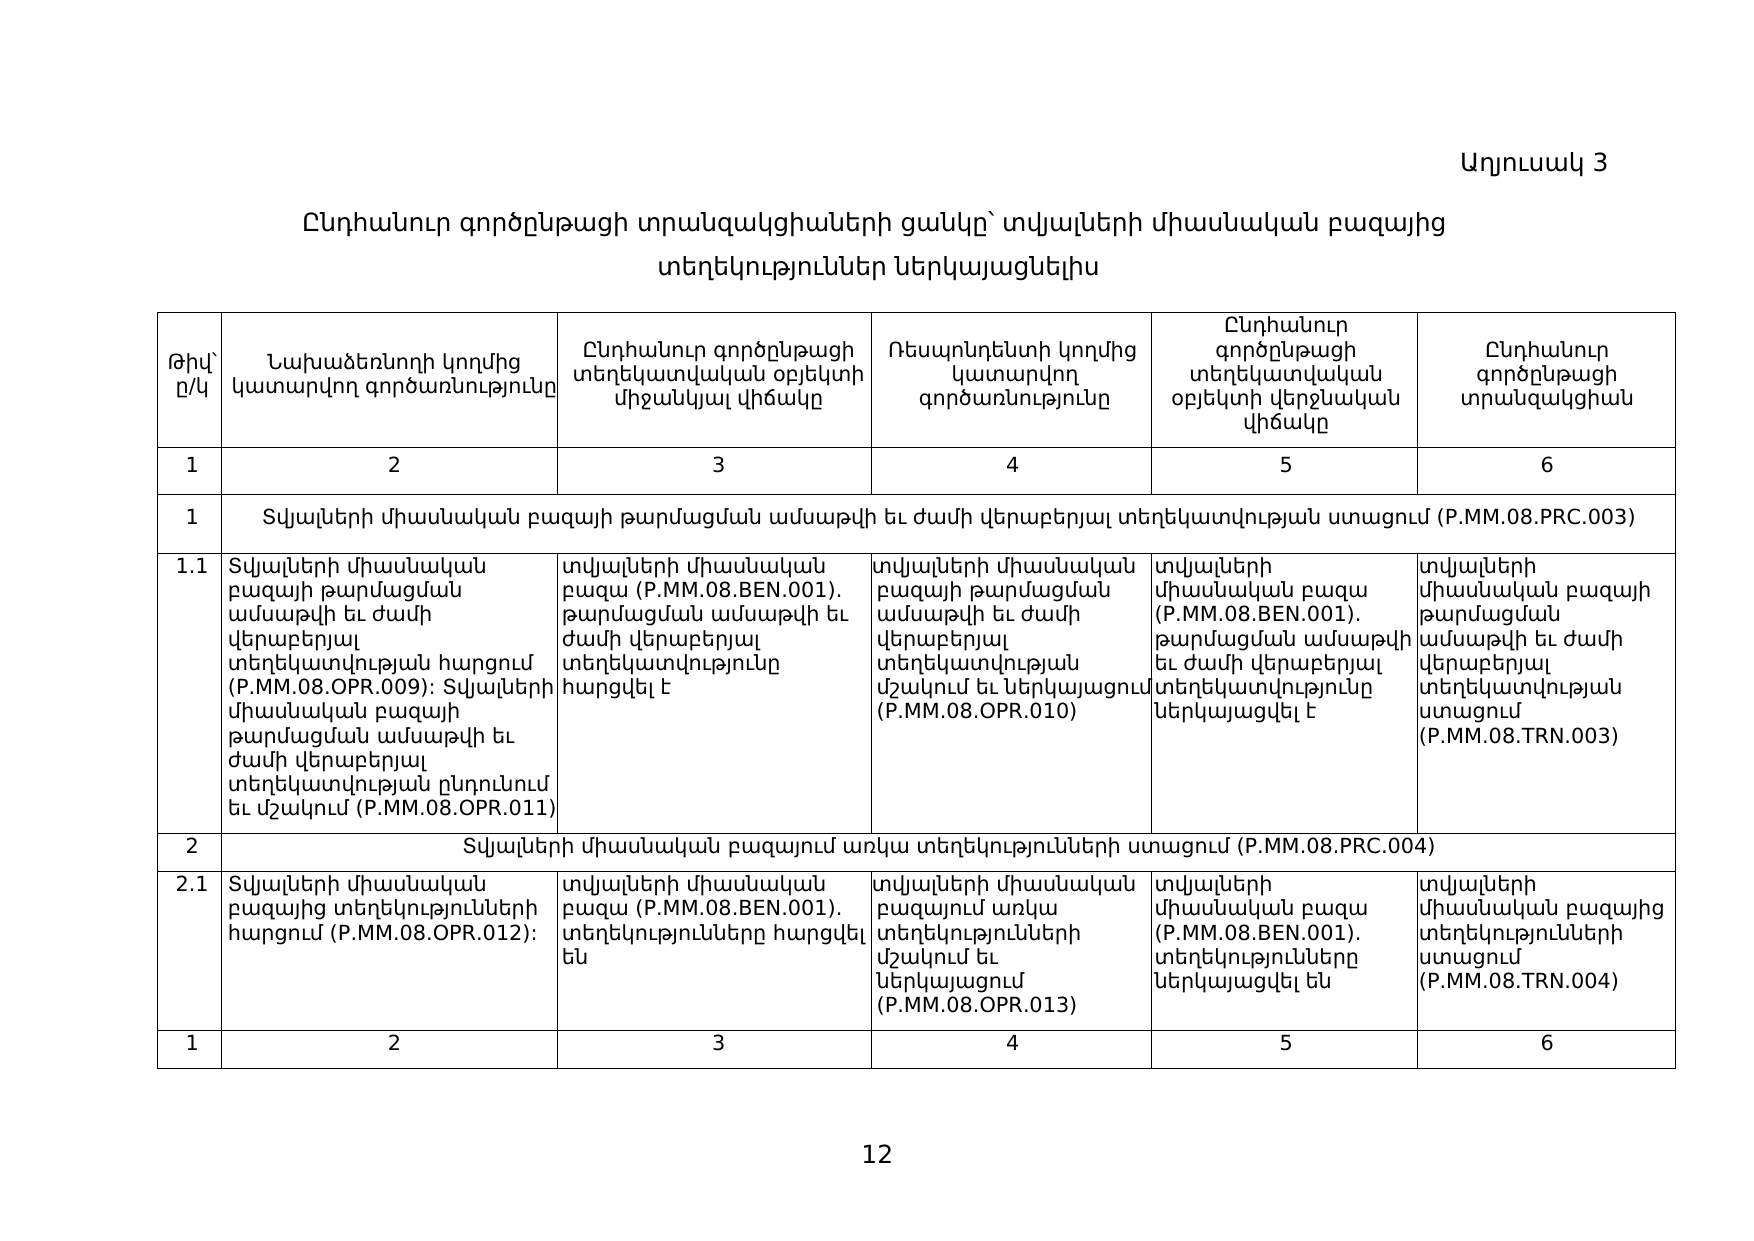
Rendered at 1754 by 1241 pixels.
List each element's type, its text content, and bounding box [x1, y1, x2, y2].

table_cell 1 [158, 495, 221, 553]
table_cell Տվյալների միասնական բազայում առկա տեղեկությունների ստացում (P.MM.08.PRC.004) [222, 834, 1675, 871]
table_cell 6 [1418, 1031, 1675, 1068]
table_cell 4 [872, 448, 1151, 494]
table_header Ընդհանուր գործընթացի տեղեկատվական օբյեկտի միջանկյալ վիճակը [558, 313, 871, 447]
table_header Ընդհանուր գործընթացի տրանզակցիան [1418, 313, 1675, 447]
table_header Ընդհանուր գործընթացի տեղեկատվական օբյեկտի վերջնական վիճակը [1152, 313, 1417, 447]
text Աղյուսակ 3 [148, 148, 1608, 177]
table_cell 2 [158, 834, 221, 871]
table_cell Տվյալների միասնական բազայի թարմացման ամսաթվի եւ ժամի վերաբերյալ տեղեկատվության ստացում (P.MM.08.PRC.003) [222, 495, 1675, 553]
table_header Ռեսպոնդենտի կողմից կատարվող գործառնությունը [872, 313, 1151, 447]
text Ընդհանուր գործընթացի տրանզակցիաների ցանկը՝ տվյալների միասնական բազայից տեղեկություններ ներկայացնելիս [207, 208, 1550, 281]
table_cell 1 [158, 1031, 221, 1068]
table_cell 1.1 [158, 554, 221, 833]
table_cell տվյալների միասնական բազայից տեղեկությունների ստացում (P.MM.08.TRN.004) [1418, 872, 1675, 1030]
table_cell Տվյալների միասնական բազայի թարմացման ամսաթվի եւ ժամի վերաբերյալ տեղեկատվության հարցում (P.MM.08.OPR.009): Տվյալների միասնական բազայի թարմացման ամսաթվի եւ ժամի վերաբերյալ տեղեկատվության ընդունում եւ մշակում (P.MM.08.OPR.011) [222, 554, 557, 833]
table_cell տվյալների միասնական բազայի թարմացման ամսաթվի եւ ժամի վերաբերյալ տեղեկատվության ստացում (P.MM.08.TRN.003) [1418, 554, 1675, 833]
table_cell 6 [1418, 448, 1675, 494]
table_cell 3 [558, 1031, 871, 1068]
table_cell տվյալների միասնական բազա (P.MM.08.BEN.001). թարմացման ամսաթվի եւ ժամի վերաբերյալ տեղեկատվությունը հարցվել է [558, 554, 871, 833]
table_header Նախաձեռնողի կողմից կատարվող գործառնությունը [222, 313, 557, 447]
table_cell 2.1 [158, 872, 221, 1030]
table_cell 2 [222, 448, 557, 494]
table_cell 5 [1152, 448, 1417, 494]
table_cell Տվյալների միասնական բազայից տեղեկությունների հարցում (P.MM.08.OPR.012): [222, 872, 557, 1030]
table_cell տվյալների միասնական բազայի թարմացման ամսաթվի եւ ժամի վերաբերյալ տեղեկատվության մշակում եւ ներկայացում (P.MM.08.OPR.010) [872, 554, 1151, 833]
table_cell տվյալների միասնական բազայում առկա տեղեկությունների մշակում եւ ներկայացում (P.MM.08.OPR.013) [872, 872, 1151, 1030]
table_cell տվյալների միասնական բազա (P.MM.08.BEN.001). տեղեկությունները ներկայացվել են [1152, 872, 1417, 1030]
table_cell տվյալների միասնական բազա (P.MM.08.BEN.001). թարմացման ամսաթվի եւ ժամի վերաբերյալ տեղեկատվությունը ներկայացվել է [1152, 554, 1417, 833]
table_cell 1 [158, 448, 221, 494]
table_cell 5 [1152, 1031, 1417, 1068]
table_cell 3 [558, 448, 871, 494]
table_header Թիվ՝ ը/կ [158, 313, 221, 447]
table_cell տվյալների միասնական բազա (P.MM.08.BEN.001). տեղեկությունները հարցվել են [558, 872, 871, 1030]
table_cell 4 [872, 1031, 1151, 1068]
table_cell 2 [222, 1031, 557, 1068]
